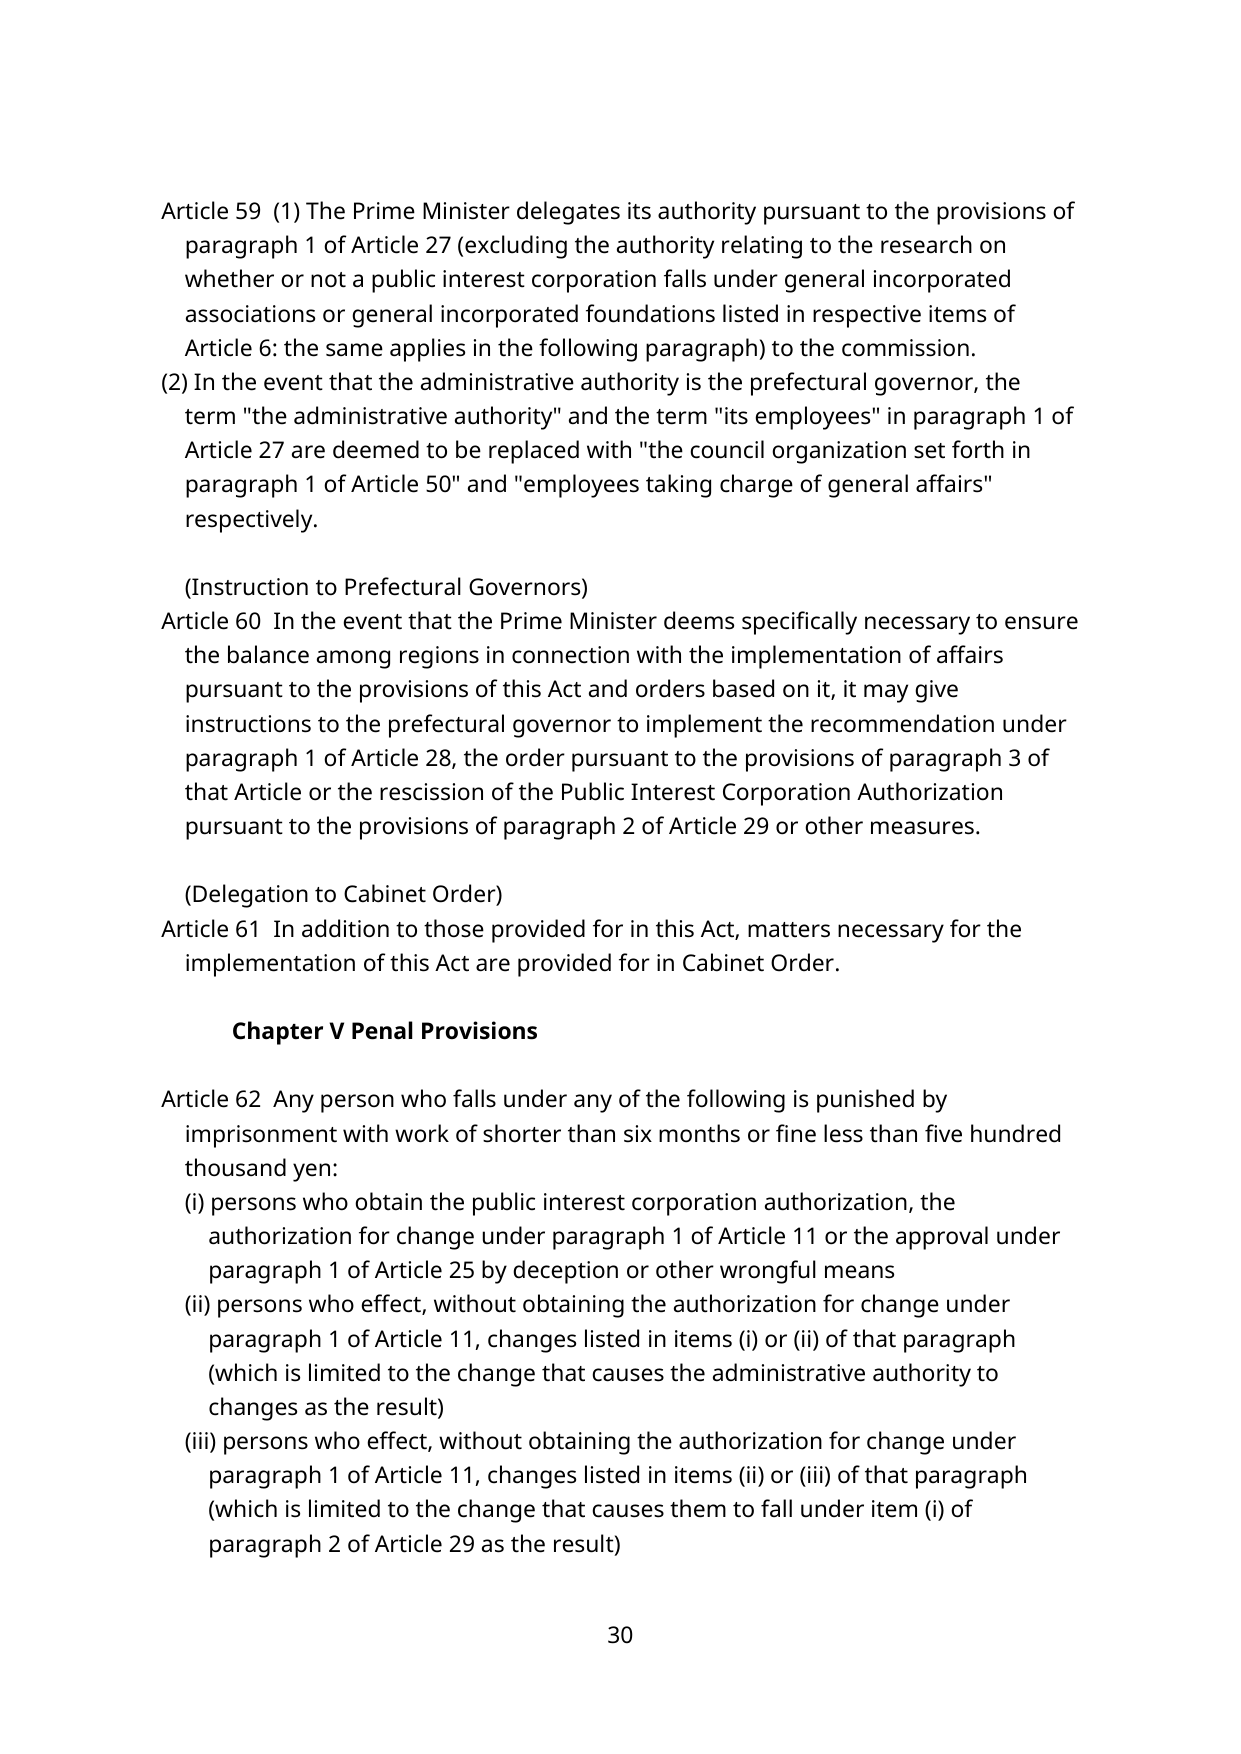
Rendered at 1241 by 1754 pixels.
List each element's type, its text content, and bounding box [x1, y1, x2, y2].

text (iii) persons who effect, without obtaining the authorization for change under paragraph 1 of Article 11, changes listed in items (ii) or (iii) of that paragraph (which is limited to the change that causes them to fall under item (i) of paragraph 2 of Article 29 as the result) [184, 1424, 1079, 1560]
text Article 59 (1) The Prime Minister delegates its authority pursuant to the provisions of paragraph 1 of Article 27 (excluding the authority relating to the research on whether or not a public interest corporation falls under general incorporated associations or general incorporated foundations listed in respective items of Article 6: the same applies in the following paragraph) to the commission. [161, 194, 1079, 364]
text Chapter V Penal Provisions [230, 1014, 1079, 1048]
text (i) persons who obtain the public interest corporation authorization, the authorization for change under paragraph 1 of Article 11 or the approval under paragraph 1 of Article 25 by deception or other wrongful means [184, 1184, 1079, 1287]
text Article 62 Any person who falls under any of the following is punished by imprisonment with work of shorter than six months or fine less than five hundred thousand yen: [161, 1082, 1079, 1184]
text (2) In the event that the administrative authority is the prefectural governor, the term "the administrative authority" and the term "its employees" in paragraph 1 of Article 27 are deemed to be replaced with "the council organization set forth in paragraph 1 of Article 50" and "employees taking charge of general affairs" respectively. [161, 364, 1079, 535]
text Article 61 In addition to those provided for in this Act, matters necessary for the implementation of this Act are provided for in Cabinet Order. [161, 911, 1079, 979]
text (Delegation to Cabinet Order) [184, 877, 1079, 911]
text Article 60 In the event that the Prime Minister deems specifically necessary to ensure the balance among regions in connection with the implementation of affairs pursuant to the provisions of this Act and orders based on it, it may give instructions to the prefectural governor to implement the recommendation under paragraph 1 of Article 28, the order pursuant to the provisions of paragraph 3 of that Article or the rescission of the Public Interest Corporation Authorization pursuant to the provisions of paragraph 2 of Article 29 or other measures. [161, 604, 1079, 843]
text (Instruction to Prefectural Governors) [184, 569, 1079, 604]
text (ii) persons who effect, without obtaining the authorization for change under paragraph 1 of Article 11, changes listed in items (i) or (ii) of that paragraph (which is limited to the change that causes the administrative authority to changes as the result) [184, 1287, 1079, 1424]
